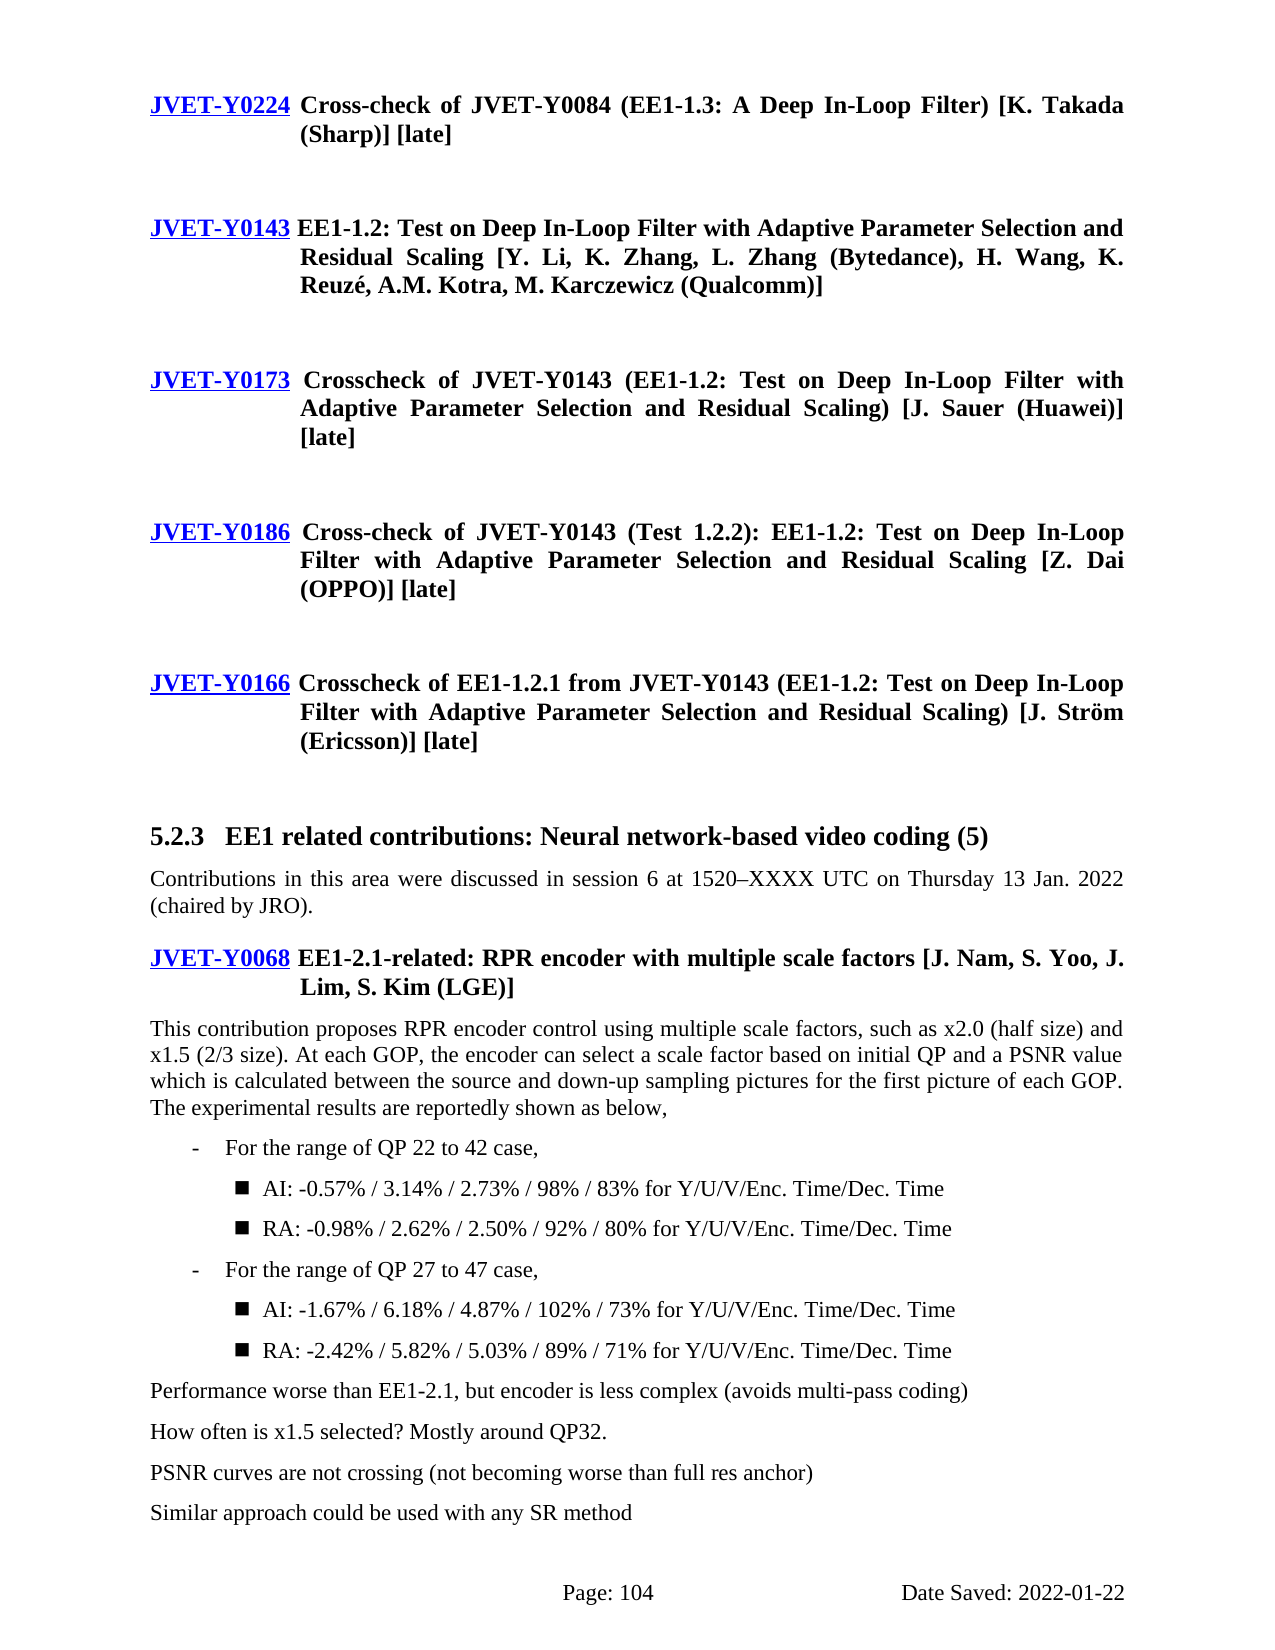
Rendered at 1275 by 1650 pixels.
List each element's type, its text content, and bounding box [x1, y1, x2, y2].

list For the range of QP 27 to 47 case, [192, 1256, 1125, 1282]
subtitle JVET-Y0186 Cross-check of JVET-Y0143 (Test 1.2.2): EE1-1.2: Test on Deep In-Loop Filter with Adaptive Parameter Selection and Residual Scaling [Z. Dai (OPPO)] [late] [150, 517, 1125, 603]
list For the range of QP 22 to 42 case, [192, 1134, 1125, 1161]
list AI: -1.67% / 6.18% / 4.87% / 102% / 73% for Y/U/V/Enc. Time/Dec. Time [233, 1296, 1125, 1323]
list RA: -0.98% / 2.62% / 2.50% / 92% / 80% for Y/U/V/Enc. Time/Dec. Time [233, 1215, 1125, 1242]
subtitle JVET-Y0173 Crosscheck of JVET-Y0143 (EE1-1.2: Test on Deep In-Loop Filter with Adaptive Parameter Selection and Residual Scaling) [J. Sauer (Huawei)] [late] [150, 365, 1125, 451]
text Contributions in this area were discussed in session 6 at 1520–XXXX UTC on Thursday 13 Jan. 2022 (chaired by JRO). [150, 865, 1125, 918]
list AI: -0.57% / 3.14% / 2.73% / 98% / 83% for Y/U/V/Enc. Time/Dec. Time [233, 1175, 1125, 1201]
text How often is x1.5 selected? Mostly around QP32. [150, 1418, 1125, 1444]
text This contribution proposes RPR encoder control using multiple scale factors, such as x2.0 (half size) and x1.5 (2/3 size). At each GOP, the encoder can select a scale factor based on initial QP and a PSNR value which is calculated between the source and down-up sampling pictures for the first picture of each GOP. The experimental results are reportedly shown as below, [150, 1015, 1125, 1120]
subtitle EE1 related contributions: Neural network-based video coding (5) [150, 820, 1125, 851]
list RA: -2.42% / 5.82% / 5.03% / 89% / 71% for Y/U/V/Enc. Time/Dec. Time [233, 1337, 1125, 1363]
subtitle JVET-Y0224 Cross-check of JVET-Y0084 (EE1-1.3: A Deep In-Loop Filter) [K. Takada (Sharp)] [late] [150, 90, 1125, 147]
text Similar approach could be used with any SR method [150, 1499, 1125, 1525]
text PSNR curves are not crossing (not becoming worse than full res anchor) [150, 1458, 1125, 1485]
text Performance worse than EE1-2.1, but encoder is less complex (avoids multi-pass coding) [150, 1377, 1125, 1404]
subtitle JVET-Y0143 EE1-1.2: Test on Deep In-Loop Filter with Adaptive Parameter Selection and Residual Scaling [Y. Li, K. Zhang, L. Zhang (Bytedance), H. Wang, K. Reuzé, A.M. Kotra, M. Karczewicz (Qualcomm)] [150, 213, 1125, 299]
subtitle JVET-Y0166 Crosscheck of EE1-1.2.1 from JVET-Y0143 (EE1-1.2: Test on Deep In-Loop Filter with Adaptive Parameter Selection and Residual Scaling) [J. Ström (Ericsson)] [late] [150, 668, 1125, 754]
subtitle JVET-Y0068 EE1-2.1-related: RPR encoder with multiple scale factors [J. Nam, S. Yoo, J. Lim, S. Kim (LGE)] [150, 943, 1125, 1001]
